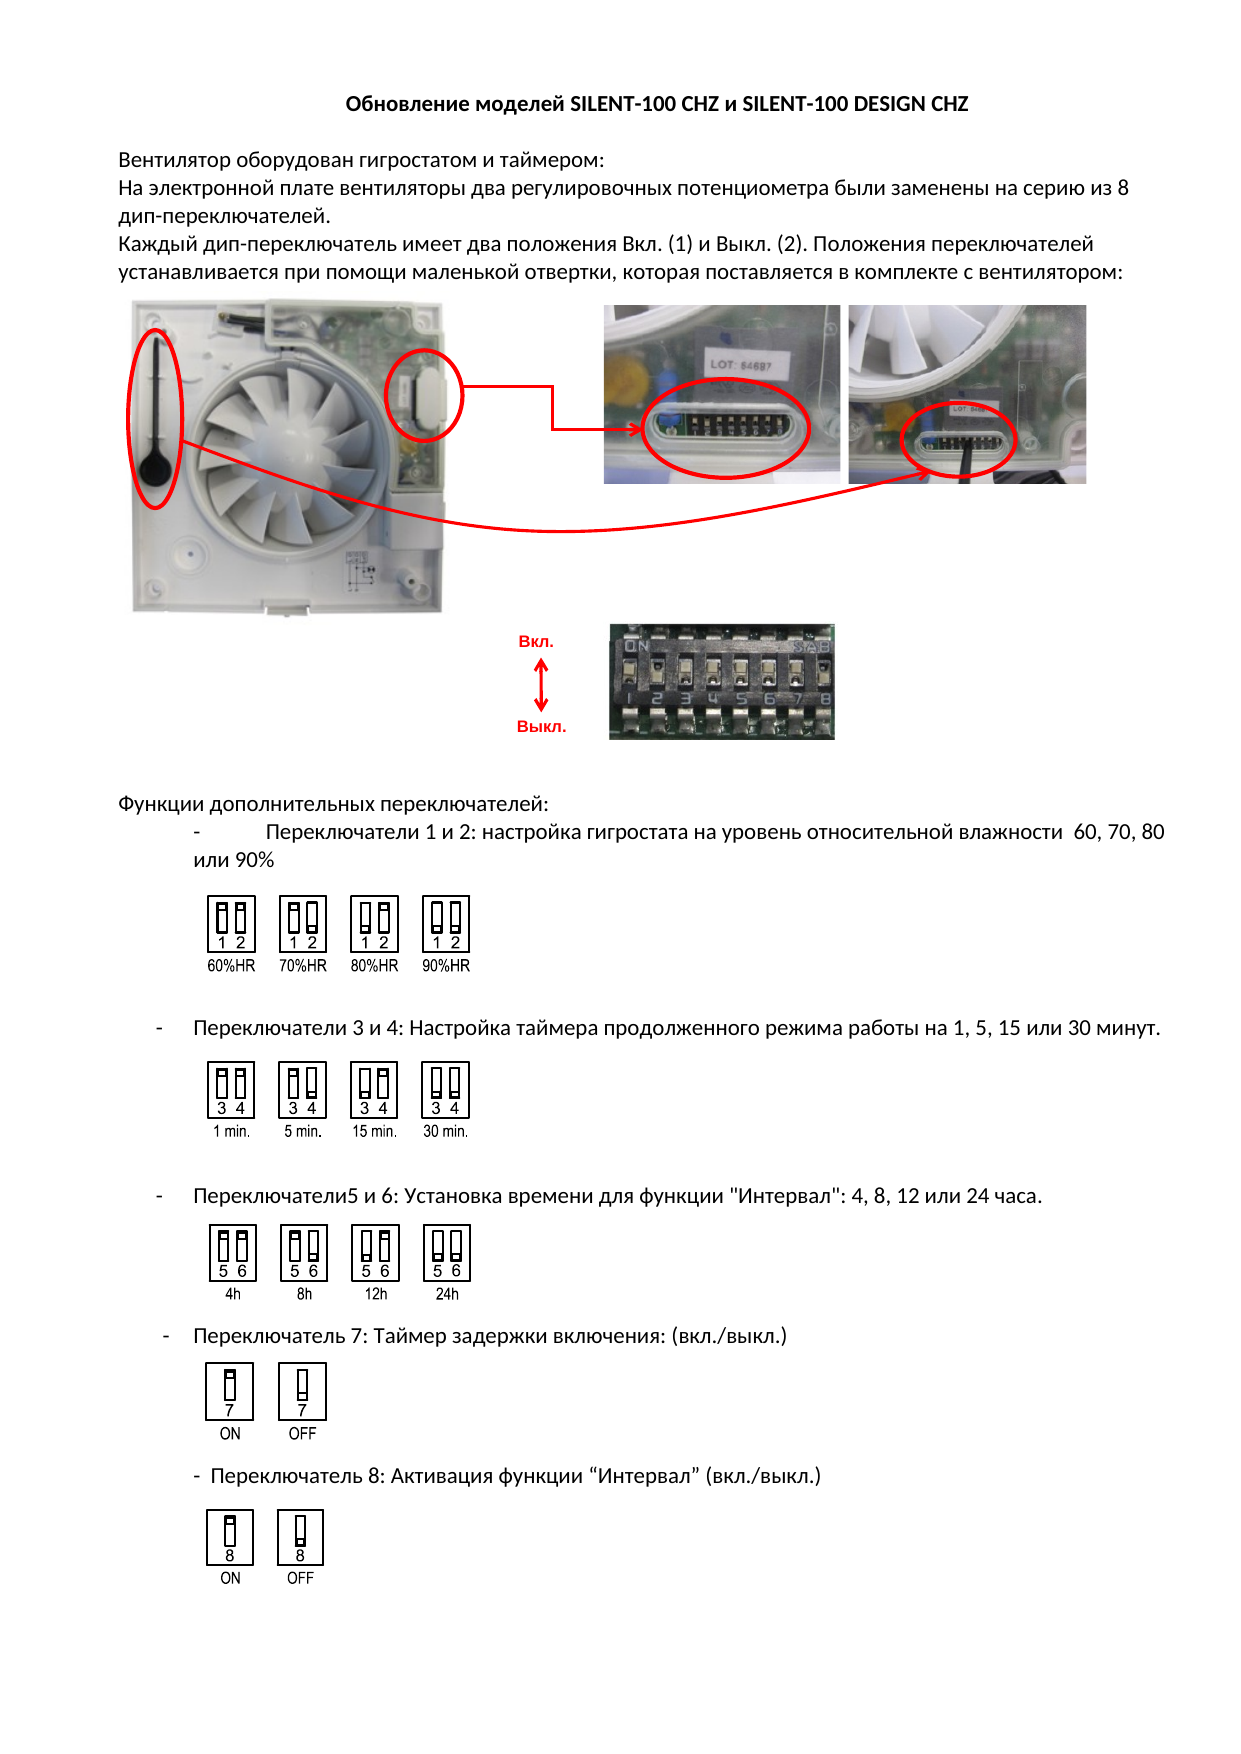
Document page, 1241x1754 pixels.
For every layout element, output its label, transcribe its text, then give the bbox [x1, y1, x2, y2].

text Функции дополнительных переключателей: [118, 789, 1196, 817]
picture [603, 621, 839, 740]
text Каждый дип-переключатель имеет два положения Вкл. (1) и Выкл. (2). Положения переключателей устанавливается при помощи маленькой отвертки, которая поставляется в комплекте с вентилятором: [118, 229, 1196, 285]
picture [645, 382, 807, 475]
text дип-переключателей. [118, 201, 1196, 229]
list - Переключатели 1 и 2: настройка гигростата на уровень относительной влажности 60, 70, 80 или 90% [193, 817, 1196, 873]
text На электронной плате вентиляторы два регулировочных потенциометра были заменены на серию из 8 [118, 173, 1196, 201]
text Обновление моделей SILENT-100 CHZ и SILENT-100 DESIGN CHZ [118, 89, 1196, 117]
picture [603, 305, 841, 484]
list Переключатель 7: Таймер задержки включения: (вкл./выкл.) [162, 1322, 1196, 1406]
picture [848, 305, 1087, 484]
picture [904, 406, 1013, 474]
list Переключатели5 и 6: Установка времени для функции "Интервал": 4, 8, 12 или 24 часа. [156, 1181, 1196, 1266]
picture [131, 333, 180, 505]
text Вентилятор оборудован гигростатом и таймером: [118, 145, 1196, 173]
list - Переключатель 8: Активация функции “Интервал” (вкл./выкл.) [193, 1462, 1196, 1490]
picture [115, 291, 463, 626]
list Переключатели 3 и 4: Настройка таймера продолженного режима работы на 1, 5, 15 или 30 минут. [156, 1013, 1196, 1097]
picture [389, 353, 460, 438]
